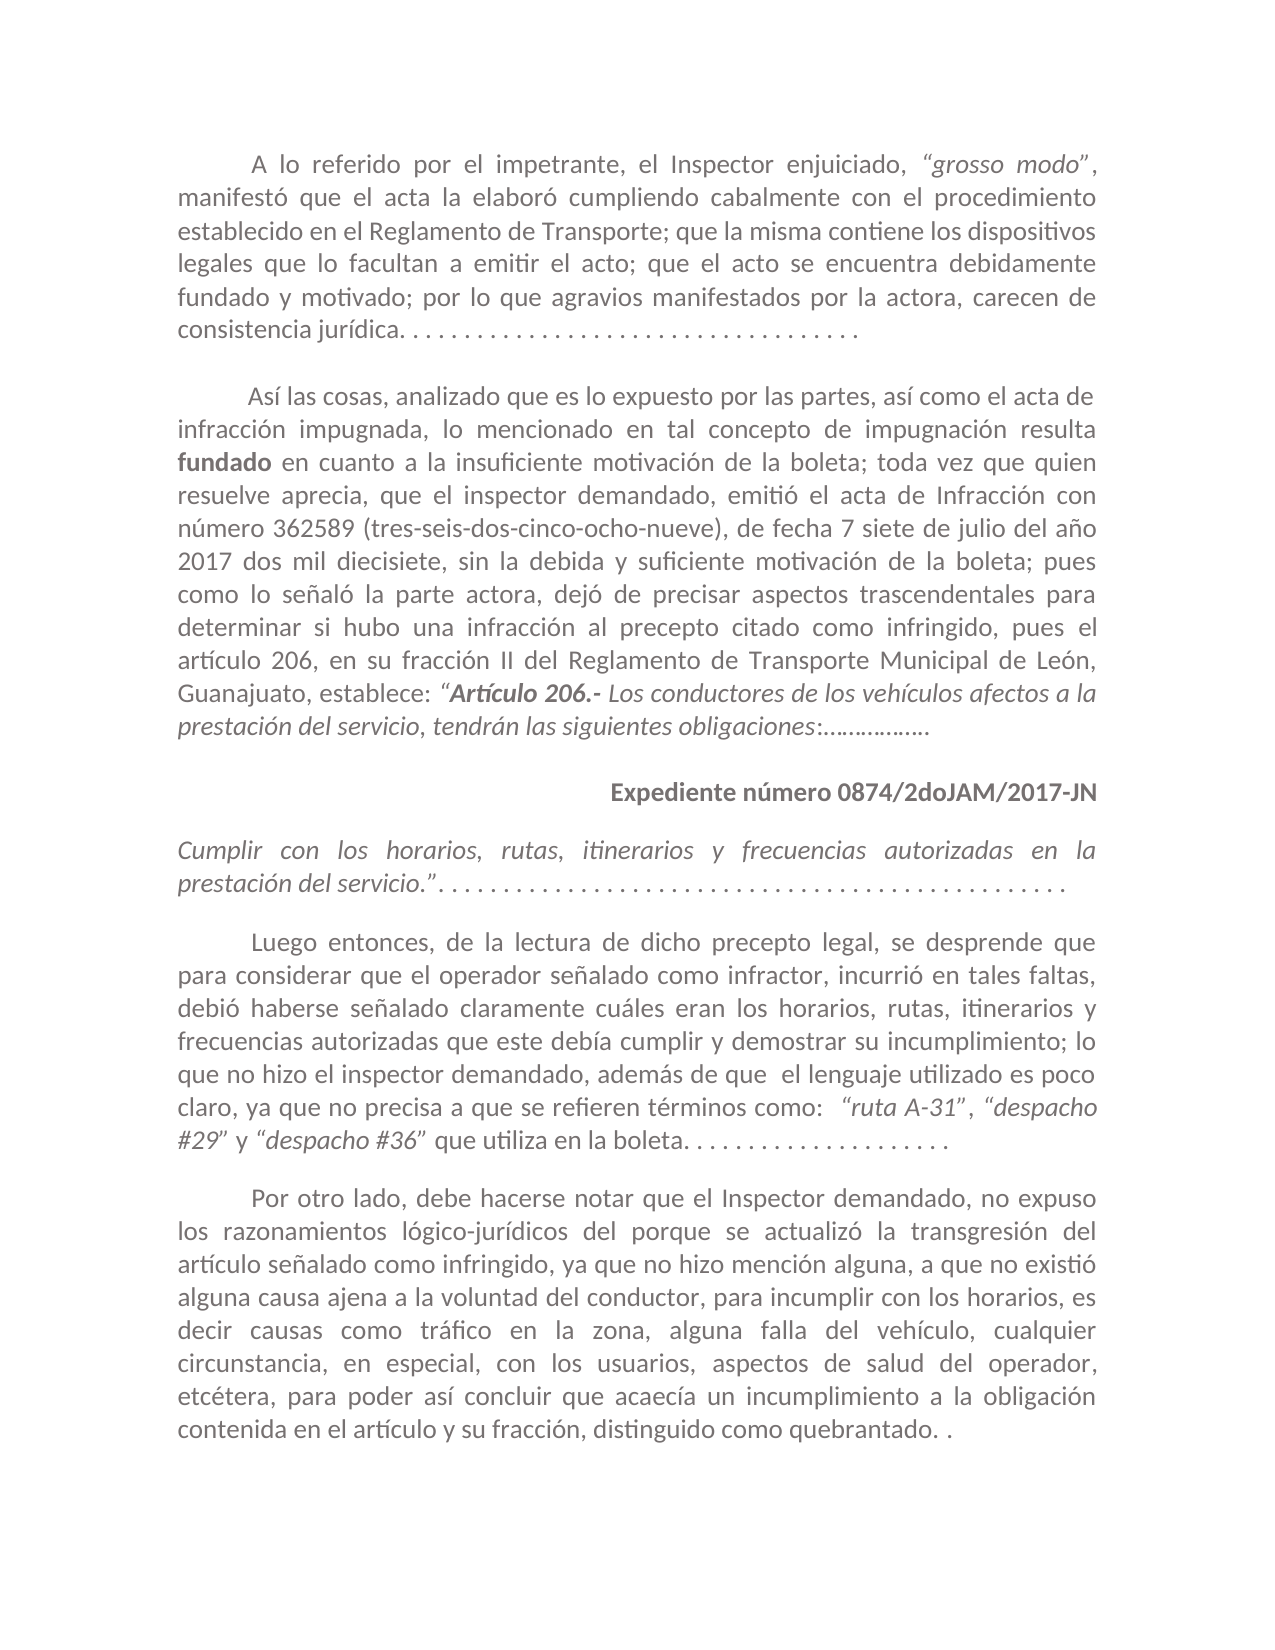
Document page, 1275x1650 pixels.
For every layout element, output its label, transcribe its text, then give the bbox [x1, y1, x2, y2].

text Expediente número 0874/2doJAM/2017-JN [177, 775, 1098, 808]
text A lo referido por el impetrante, el Inspector enjuiciado, “grosso modo”, manifestó que el acta la elaboró cumpliendo cabalmente con el procedimiento establecido en el Reglamento de Transporte; que la misma contiene los dispositivos legales que lo facultan a emitir el acto; que el acto se encuentra debidamente fundado y motivado; por lo que agravios manifestados por la actora, carecen de consistencia jurídica. . . . . . . . . . . . . . . . . . . . . . . . . . . . . . . . . . . . [177, 148, 1098, 346]
text Cumplir con los horarios, rutas, itinerarios y frecuencias autorizadas en la prestación del servicio.”. . . . . . . . . . . . . . . . . . . . . . . . . . . . . . . . . . . . . . . . . . . . . . . . . [177, 833, 1098, 899]
text Luego entonces, de la lectura de dicho precepto legal, se desprende que para considerar que el operador señalado como infractor, incurrió en tales faltas, debió haberse señalado claramente cuáles eran los horarios, rutas, itinerarios y frecuencias autorizadas que este debía cumplir y demostrar su incumplimiento; lo que no hizo el inspector demandado, además de que el lenguaje utilizado es poco claro, ya que no precisa a que se refieren términos como: “ruta A-31”, “despacho #29” y “despacho #36” que utiliza en la boleta. . . . . . . . . . . . . . . . . . . . . [177, 925, 1098, 1156]
text Por otro lado, debe hacerse notar que el Inspector demandado, no expuso los razonamientos lógico-jurídicos del porque se actualizó la transgresión del artículo señalado como infringido, ya que no hizo mención alguna, a que no existió alguna causa ajena a la voluntad del conductor, para incumplir con los horarios, es decir causas como tráfico en la zona, alguna falla del vehículo, cualquier circunstancia, en especial, con los usuarios, aspectos de salud del operador, etcétera, para poder así concluir que acaecía un incumplimiento a la obligación contenida en el artículo y su fracción, distinguido como quebrantado. . [177, 1181, 1098, 1446]
text Así las cosas, analizado que es lo expuesto por las partes, así como el acta de infracción impugnada, lo mencionado en tal concepto de impugnación resulta fundado en cuanto a la insuficiente motivación de la boleta; toda vez que quien resuelve aprecia, que el inspector demandado, emitió el acta de Infracción con número 362589 (tres-seis-dos-cinco-ocho-nueve), de fecha 7 siete de julio del año 2017 dos mil diecisiete, sin la debida y suficiente motivación de la boleta; pues como lo señaló la parte actora, dejó de precisar aspectos trascendentales para determinar si hubo una infracción al precepto citado como infringido, pues el artículo 206, en su fracción II del Reglamento de Transporte Municipal de León, Guanajuato, establece: “Artículo 206.- Los conductores de los vehículos afectos a la prestación del servicio, tendrán las siguientes obligaciones:…………….. [177, 379, 1098, 742]
